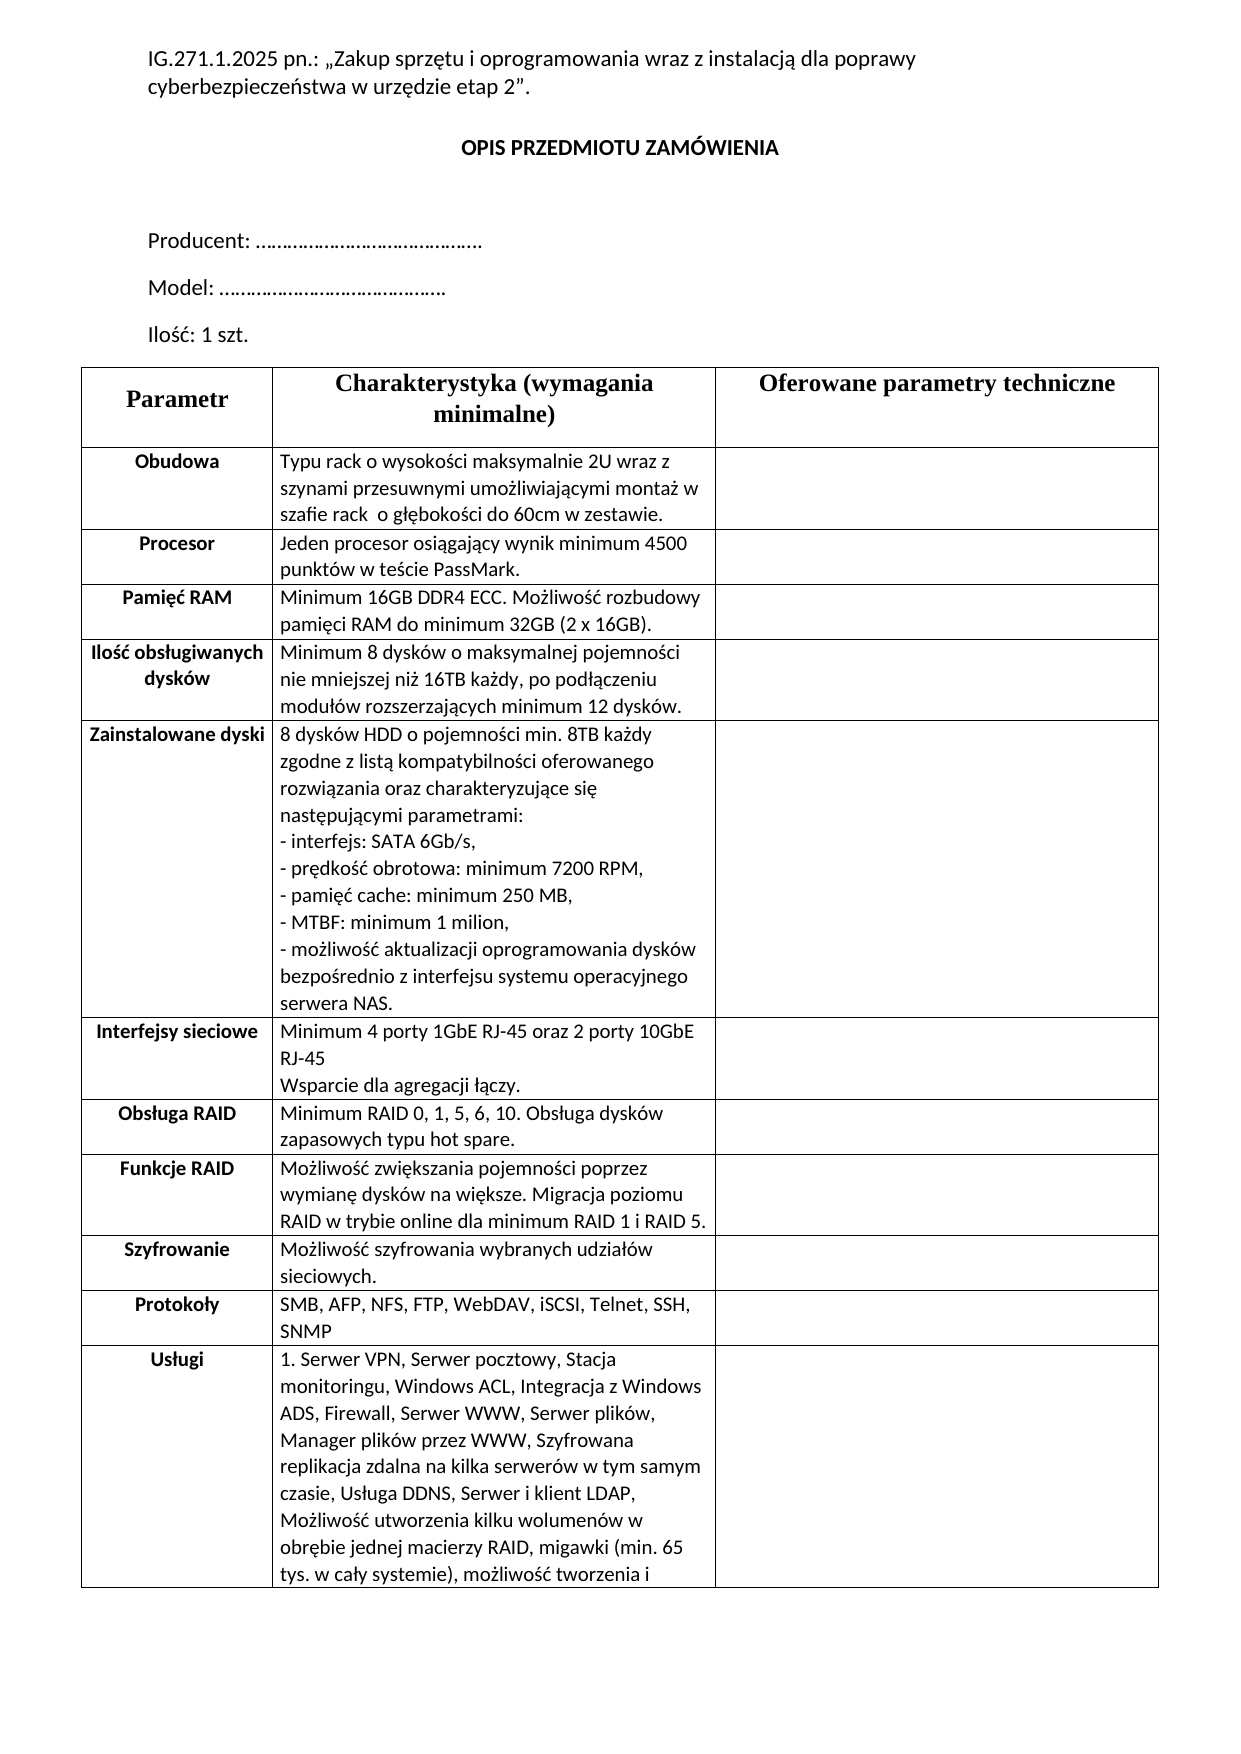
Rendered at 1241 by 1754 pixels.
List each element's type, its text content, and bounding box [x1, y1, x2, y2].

text Ilość: 1 szt. [148, 320, 1093, 348]
table_cell [716, 1346, 1158, 1587]
table_cell Usługi [82, 1346, 272, 1587]
table_header Oferowane parametry techniczne [716, 368, 1158, 447]
table_cell Zainstalowane dyski [82, 721, 272, 1017]
table_cell Funkcje RAID [82, 1155, 272, 1235]
table_cell Interfejsy sieciowe [82, 1018, 272, 1099]
table_cell Protokoły [82, 1291, 272, 1345]
table_header Charakterystyka (wymagania minimalne) [273, 368, 715, 447]
table_cell SMB, AFP, NFS, FTP, WebDAV, iSCSI, Telnet, SSH, SNMP [273, 1291, 715, 1345]
table_cell [716, 448, 1158, 529]
table_cell Minimum 16GB DDR4 ECC. Możliwość rozbudowy pamięci RAM do minimum 32GB (2 x 16GB). [273, 585, 715, 638]
table_header Parametr [82, 368, 272, 447]
table_cell Minimum 8 dysków o maksymalnej pojemności nie mniejszej niż 16TB każdy, po podłączeniu modułów rozszerzających minimum 12 dysków. [273, 640, 715, 720]
table_cell Obsługa RAID [82, 1100, 272, 1154]
table_cell Jeden procesor osiągający wynik minimum 4500 punktów w teście PassMark. [273, 530, 715, 583]
table_cell Obudowa [82, 448, 272, 529]
table_cell Możliwość zwiększania pojemności poprzez wymianę dysków na większe. Migracja poziomu RAID w trybie online dla minimum RAID 1 i RAID 5. [273, 1155, 715, 1235]
table_cell [716, 721, 1158, 1017]
text Model: ……………………………………. [148, 273, 1093, 302]
table_cell [716, 640, 1158, 720]
table_cell Pamięć RAM [82, 585, 272, 638]
table_cell Procesor [82, 530, 272, 583]
table_cell [716, 585, 1158, 638]
table_cell [716, 1018, 1158, 1099]
text Producent: ……………………………………. [148, 227, 1093, 255]
table_cell Minimum 4 porty 1GbE RJ-45 oraz 2 porty 10GbE RJ-45 Wsparcie dla agregacji łączy. [273, 1018, 715, 1099]
table_cell 8 dysków HDD o pojemności min. 8TB każdy zgodne z listą kompatybilności oferowanego rozwiązania oraz charakteryzujące się następującymi parametrami: - interfejs: SATA 6Gb/s, - prędkość obrotowa: minimum 7200 RPM, - pamięć cache: minimum 250 MB, - MTBF: minimum 1 milion, - możliwość aktualizacji oprogramowania dysków bezpośrednio z interfejsu systemu operacyjnego serwera NAS. [273, 721, 715, 1017]
table_cell Szyfrowanie [82, 1236, 272, 1290]
table_cell [716, 530, 1158, 583]
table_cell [273, 1346, 715, 1587]
table_cell [716, 1291, 1158, 1345]
table_cell Ilość obsługiwanych dysków [82, 640, 272, 720]
table_cell Minimum RAID 0, 1, 5, 6, 10. Obsługa dysków zapasowych typu hot spare. [273, 1100, 715, 1154]
table_cell Możliwość szyfrowania wybranych udziałów sieciowych. [273, 1236, 715, 1290]
table_cell [716, 1100, 1158, 1154]
table_cell Typu rack o wysokości maksymalnie 2U wraz z szynami przesuwnymi umożliwiającymi montaż w szafie rack o głębokości do 60cm w zestawie. [273, 448, 715, 529]
table_cell [716, 1236, 1158, 1290]
text OPIS PRZEDMIOTU ZAMÓWIENIA [148, 133, 1093, 161]
table_cell [716, 1155, 1158, 1235]
